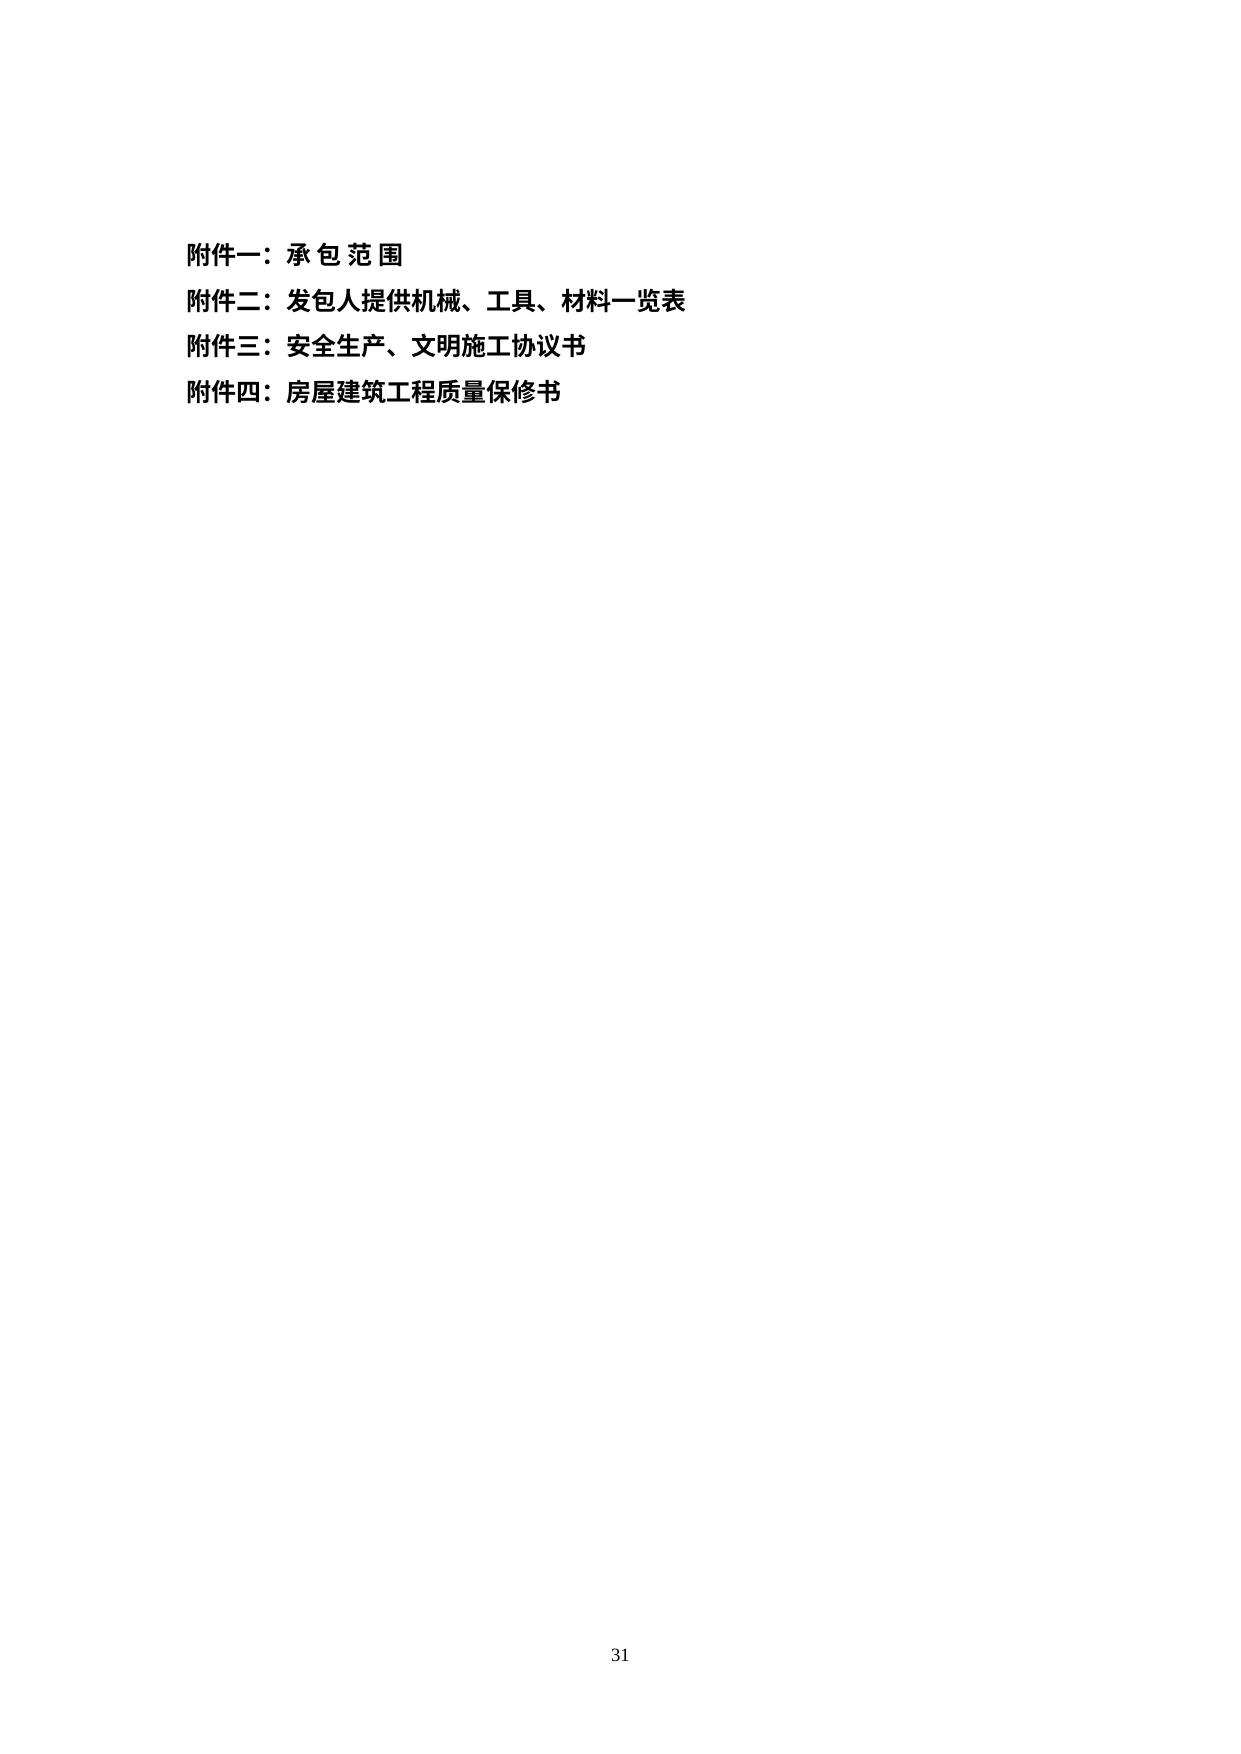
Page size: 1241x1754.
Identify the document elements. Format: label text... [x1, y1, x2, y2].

text 附件四：房屋建筑工程质量保修书 [136, 365, 1104, 411]
text 附件三：安全生产、文明施工协议书 [136, 319, 1104, 365]
text 附件一：承 包 范 围 [136, 227, 1104, 273]
text 附件二：发包人提供机械、工具、材料一览表 [136, 273, 1104, 319]
